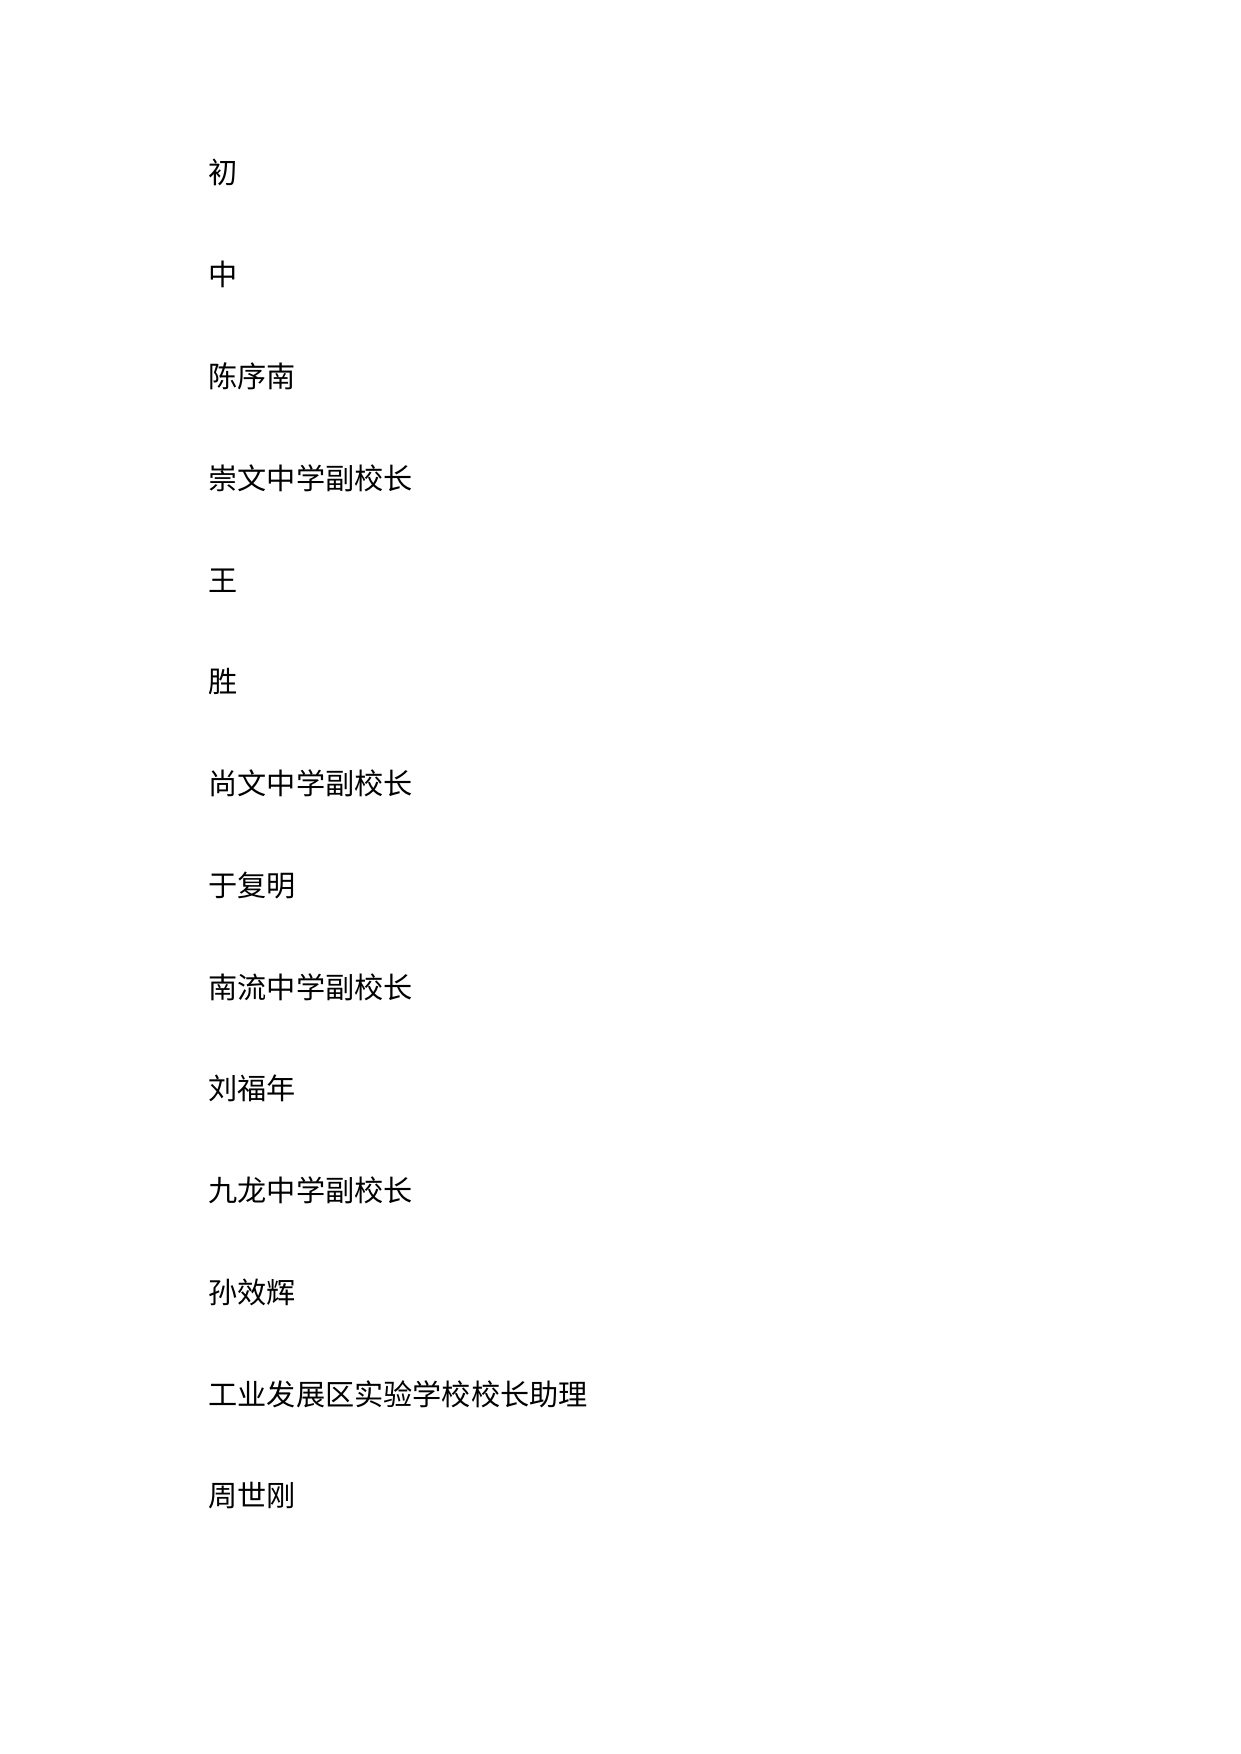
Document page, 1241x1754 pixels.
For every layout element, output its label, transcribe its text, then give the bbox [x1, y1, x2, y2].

text 初 [150, 150, 1090, 192]
text 尚文中学副校长 [150, 761, 1090, 803]
text 崇文中学副校长 [150, 455, 1090, 498]
text 九龙中学副校长 [150, 1168, 1090, 1210]
text 于复明 [150, 862, 1090, 905]
text 中 [150, 252, 1090, 294]
text 孙效辉 [150, 1269, 1090, 1312]
text 胜 [150, 659, 1090, 701]
text 刘福年 [150, 1066, 1090, 1108]
text 周世刚 [150, 1473, 1090, 1515]
text 南流中学副校长 [150, 964, 1090, 1006]
text 王 [150, 557, 1090, 599]
text 陈序南 [150, 353, 1090, 396]
text 工业发展区实验学校校长助理 [150, 1371, 1090, 1413]
